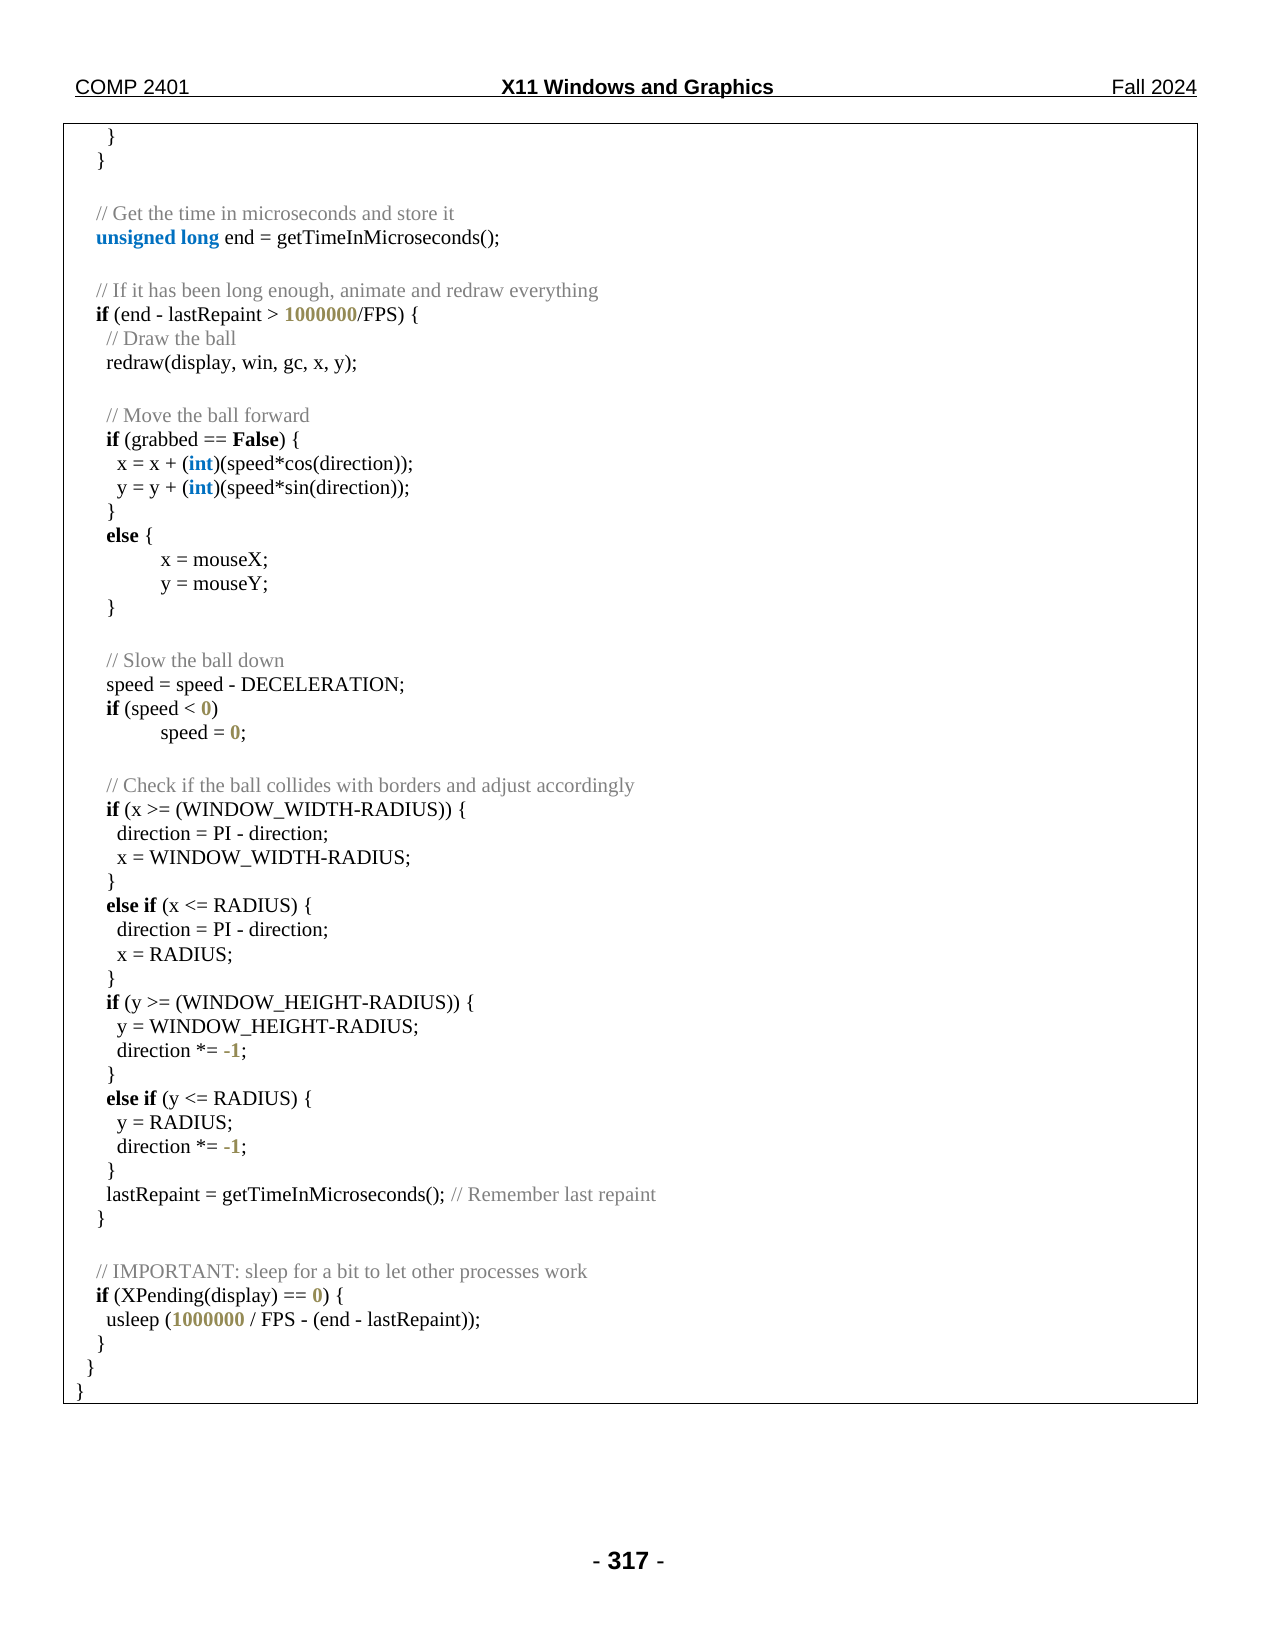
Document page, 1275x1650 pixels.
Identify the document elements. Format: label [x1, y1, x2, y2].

table_cell [64, 124, 1197, 1403]
